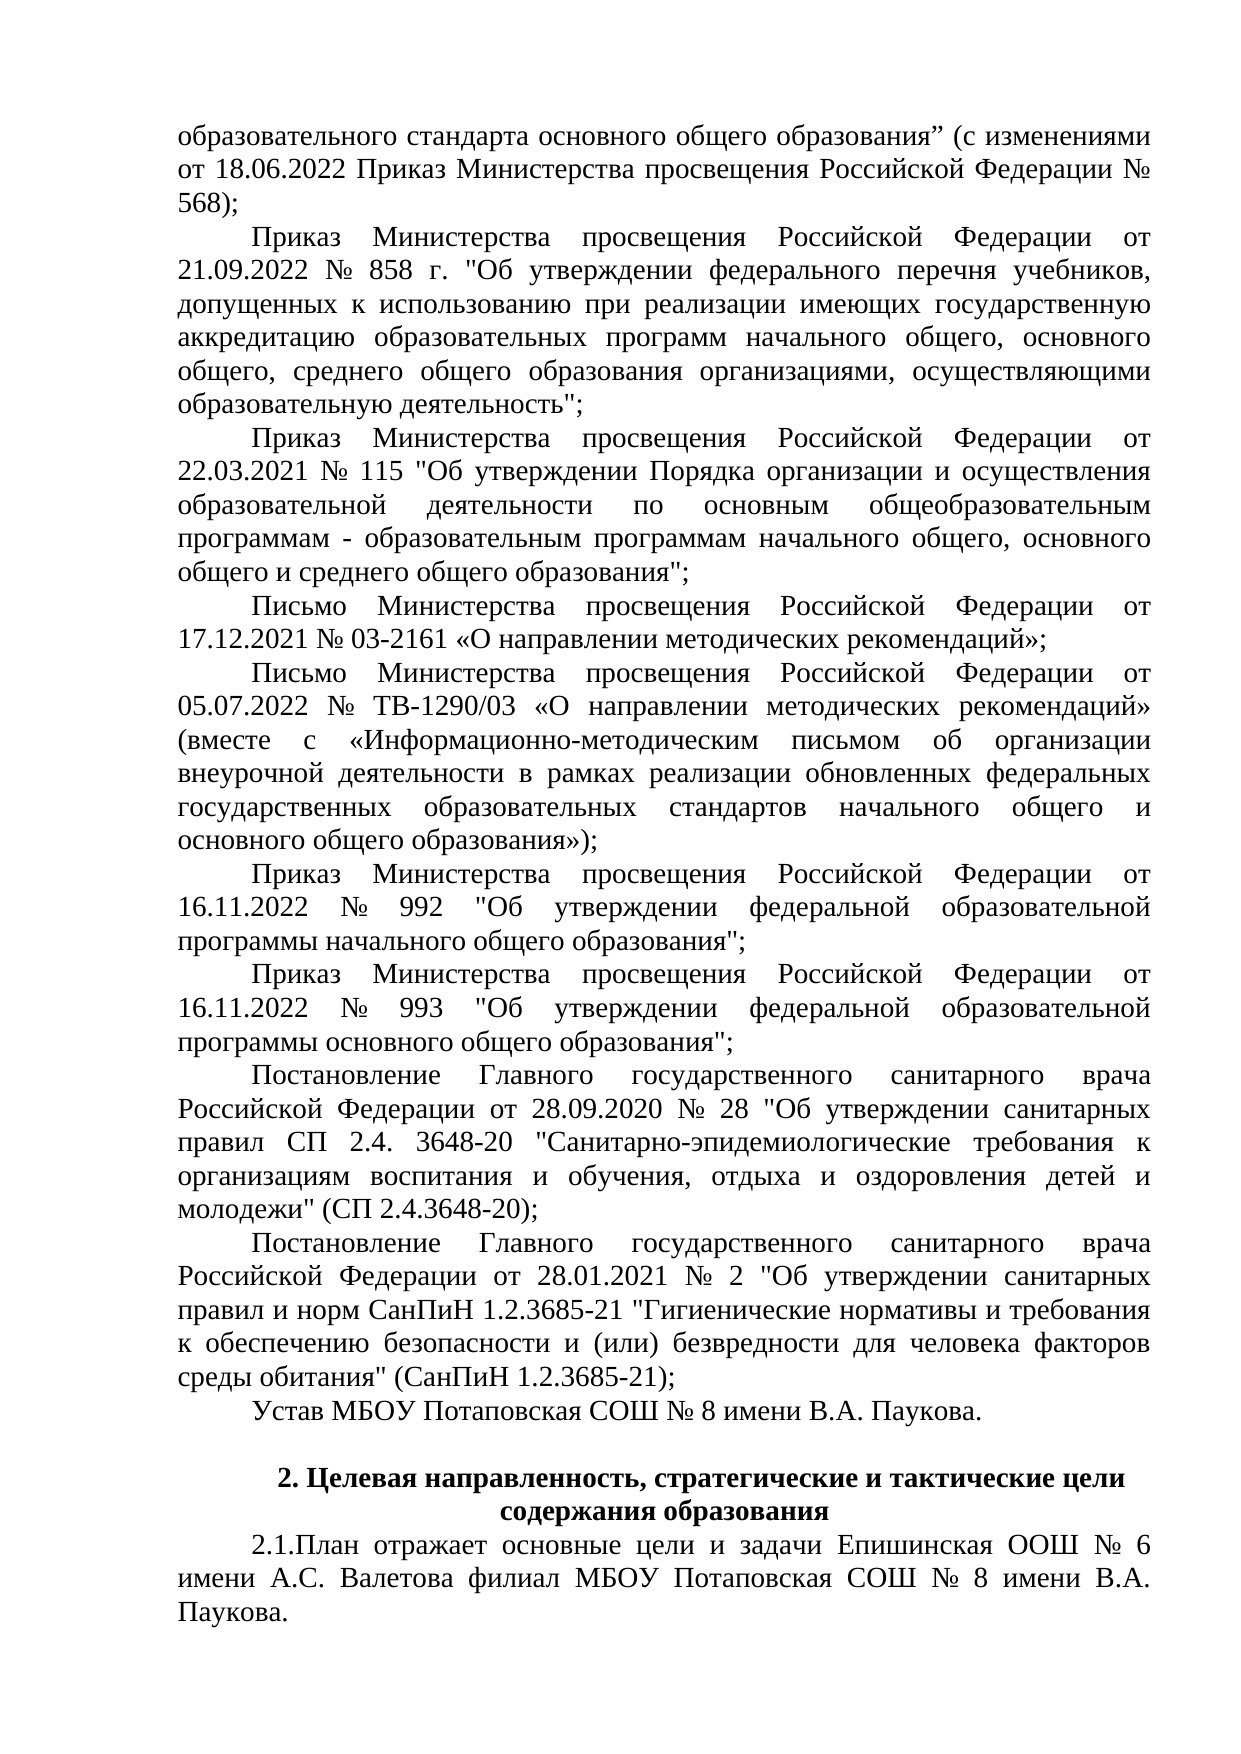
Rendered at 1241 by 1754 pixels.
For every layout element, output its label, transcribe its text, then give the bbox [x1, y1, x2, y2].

text Приказ Министерства просвещения Российской Федерации от 16.11.2022 № 992 "Об утверждении федеральной образовательной программы начального общего образования"; [177, 856, 1152, 957]
text Письмо Министерства просвещения Российской Федерации от 05.07.2022 № ТВ-1290/03 «О направлении методических рекомендаций» (вместе с «Информационно-методическим письмом об организации внеурочной деятельности в рамках реализации обновленных федеральных государственных образовательных стандартов начального общего и основного общего образования»); [177, 655, 1152, 856]
text 2.1.План отражает основные цели и задачи Епишинская ООШ № 6 имени А.С. Валетова филиал МБОУ Потаповская СОШ № 8 имени В.А. Паукова. [177, 1527, 1152, 1627]
text Постановление Главного государственного санитарного врача Российской Федерации от 28.01.2021 № 2 "Об утверждении санитарных правил и норм СанПиН 1.2.3685-21 "Гигиенические нормативы и требования к обеспечению безопасности и (или) безвредности для человека факторов среды обитания" (СанПиН 1.2.3685-21); [177, 1225, 1152, 1393]
text Приказ Министерства просвещения Российской Федерации от 22.03.2021 № 115 "Об утверждении Порядка организации и осуществления образовательной деятельности по основным общеобразовательным программам - образовательным программам начального общего, основного общего и среднего общего образования"; [177, 420, 1152, 588]
text Устав МБОУ Потаповская СОШ № 8 имени В.А. Паукова. [177, 1393, 1152, 1426]
text Постановление Главного государственного санитарного врача Российской Федерации от 28.09.2020 № 28 "Об утверждении санитарных правил СП 2.4. 3648-20 "Санитарно-эпидемиологические требования к организациям воспитания и обучения, отдыха и оздоровления детей и молодежи" (СП 2.4.3648-20); [177, 1057, 1152, 1225]
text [177, 118, 1152, 219]
text Приказ Министерства просвещения Российской Федерации от 16.11.2022 № 993 "Об утверждении федеральной образовательной программы основного общего образования"; [177, 957, 1152, 1057]
text Письмо Министерства просвещения Российской Федерации от 17.12.2021 № 03-2161 «О направлении методических рекомендаций»; [177, 588, 1152, 655]
text Приказ Министерства просвещения Российской Федерации от 21.09.2022 № 858 г. "Об утверждении федерального перечня учебников, допущенных к использованию при реализации имеющих государственную аккредитацию образовательных программ начального общего, основного общего, среднего общего образования организациями, осуществляющими образовательную деятельность"; [177, 219, 1152, 420]
text 2. Целевая направленность, стратегические и тактические цели содержания образования [177, 1460, 1152, 1527]
